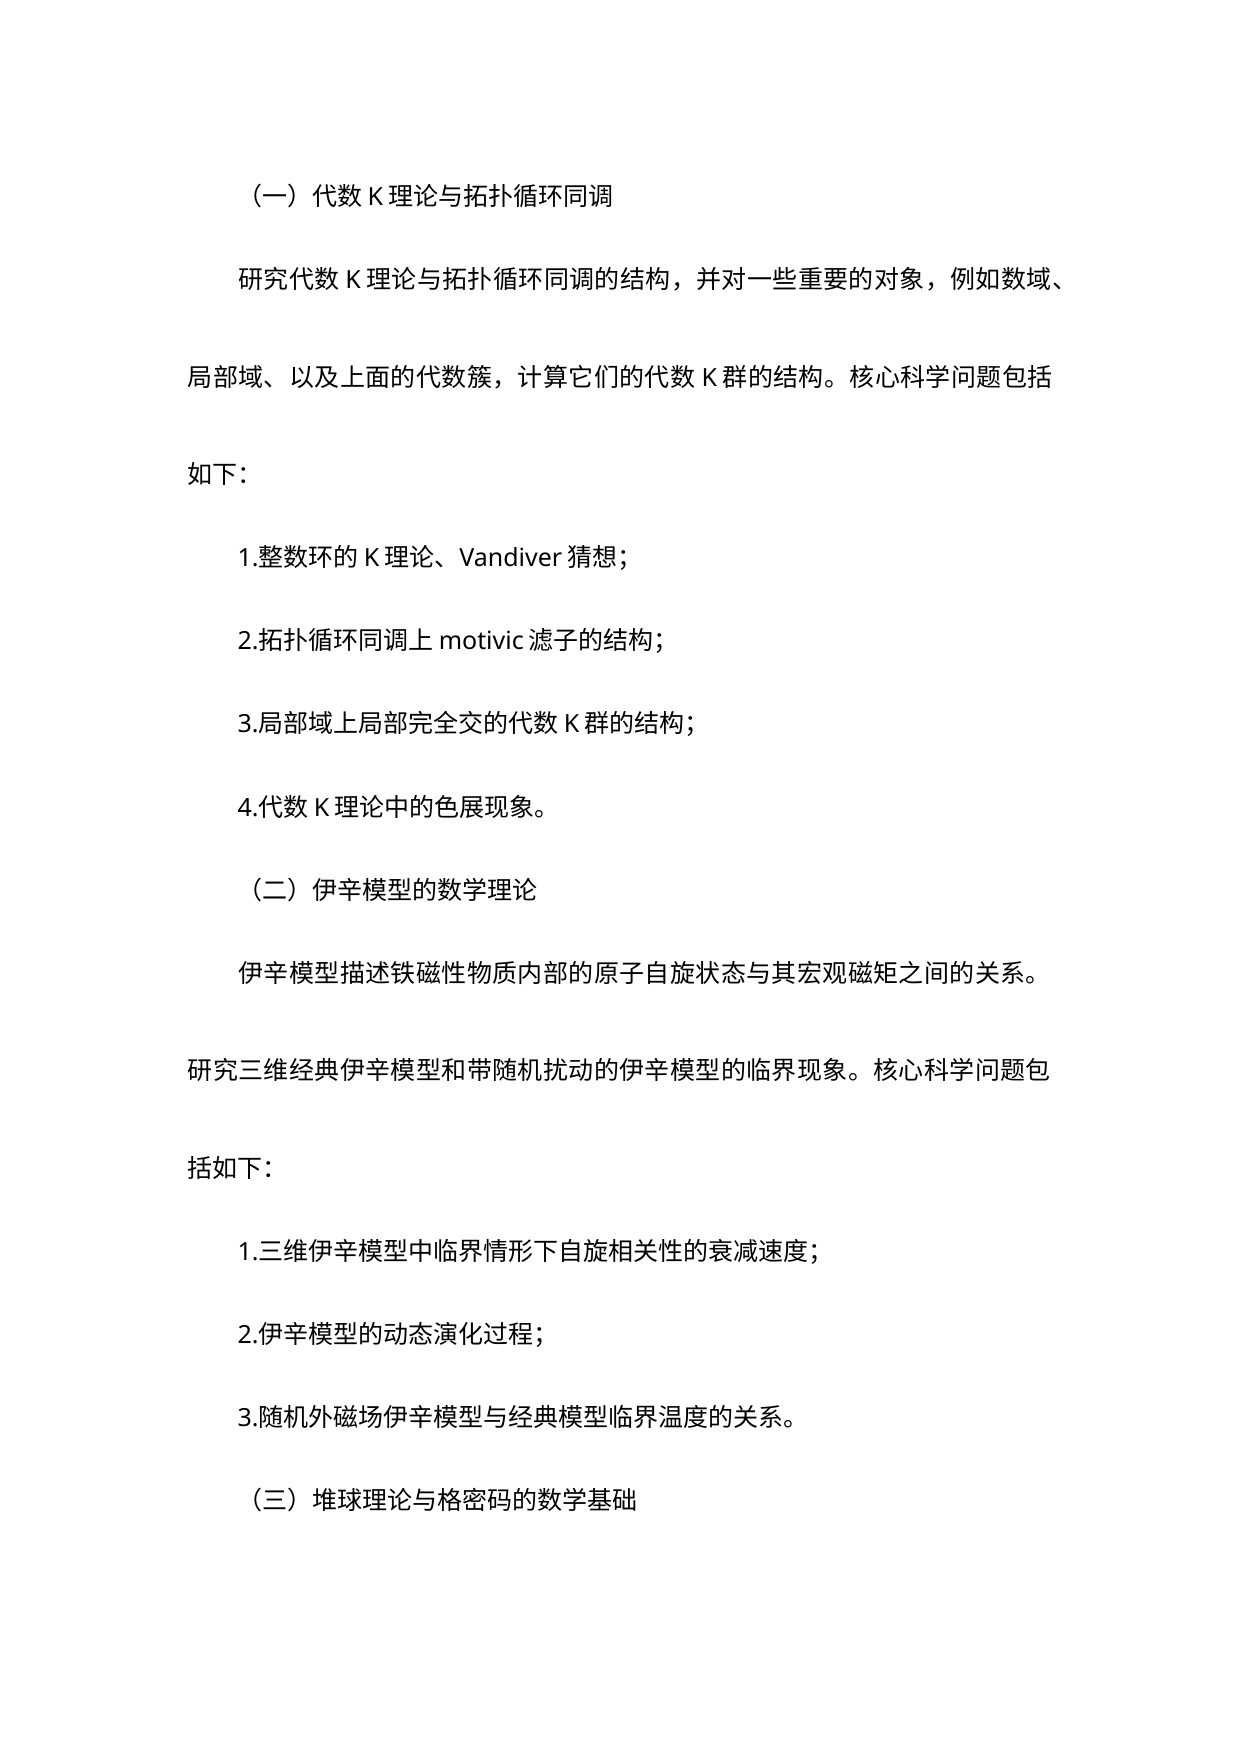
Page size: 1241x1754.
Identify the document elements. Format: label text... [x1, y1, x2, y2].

text 1.三维伊辛模型中临界情形下自旋相关性的衰减速度； [187, 1217, 1053, 1282]
text 2.拓扑循环同调上motivic滤子的结构； [187, 606, 1053, 671]
text 3.局部域上局部完全交的代数K群的结构； [187, 689, 1053, 754]
text （三）堆球理论与格密码的数学基础 [187, 1466, 1053, 1531]
text 研究代数K理论与拓扑循环同调的结构，并对一些重要的对象，例如数域、局部域、以及上面的代数簇，计算它们的代数K群的结构。核心科学问题包括如下： [187, 245, 1053, 505]
text （二）伊辛模型的数学理论 [187, 856, 1053, 921]
text （一）代数K理论与拓扑循环同调 [187, 162, 1053, 227]
text 伊辛模型描述铁磁性物质内部的原子自旋状态与其宏观磁矩之间的关系。研究三维经典伊辛模型和带随机扰动的伊辛模型的临界现象。核心科学问题包括如下： [187, 939, 1053, 1199]
text 1.整数环的K理论、Vandiver猜想； [187, 523, 1053, 588]
text 3.随机外磁场伊辛模型与经典模型临界温度的关系。 [187, 1383, 1053, 1448]
text 4.代数K理论中的色展现象。 [187, 773, 1053, 838]
text 2.伊辛模型的动态演化过程； [187, 1300, 1053, 1365]
